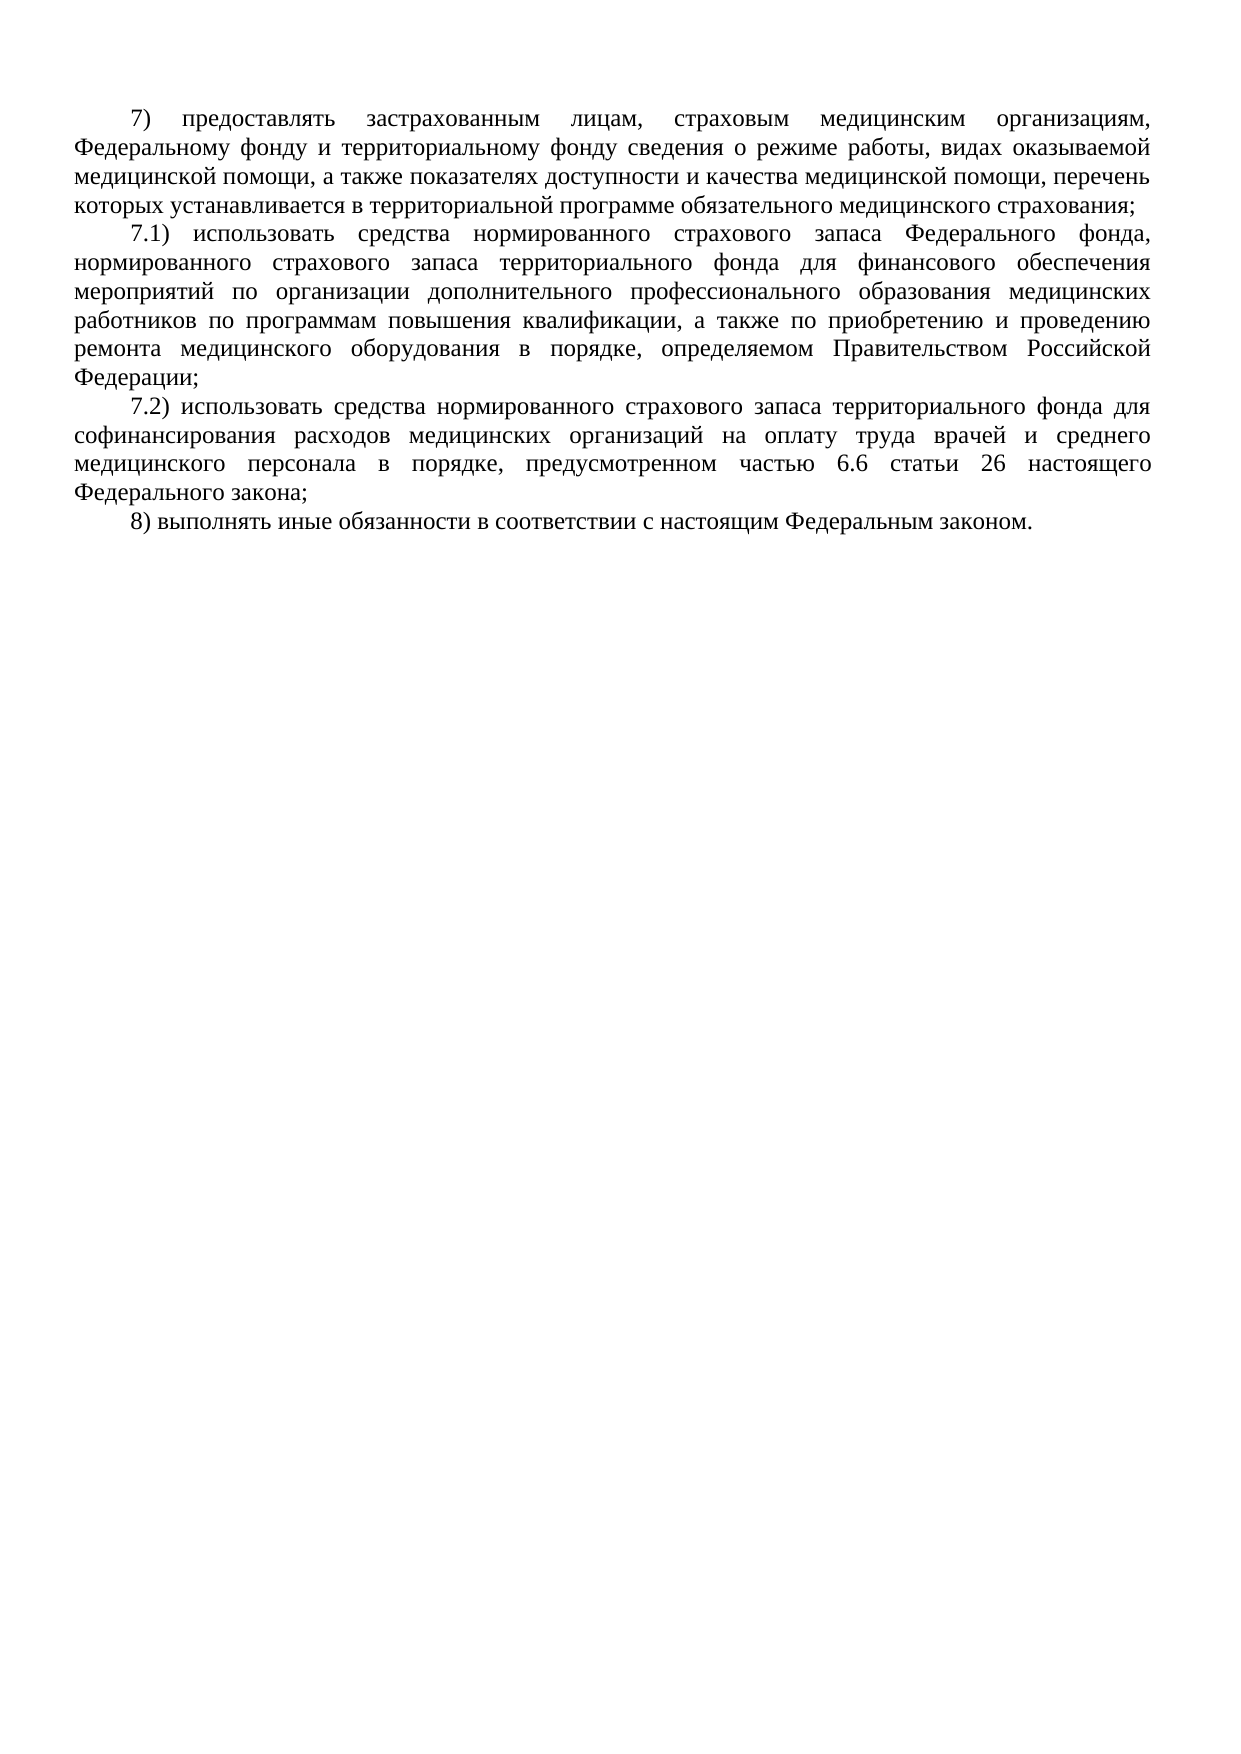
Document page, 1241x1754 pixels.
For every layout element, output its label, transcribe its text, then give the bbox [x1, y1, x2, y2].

text 7.2) использовать средства нормированного страхового запаса территориального фонда для софинансирования расходов медицинских организаций на оплату труда врачей и среднего медицинского персонала в порядке, предусмотренном частью 6.6 статьи 26 настоящего Федерального закона; [74, 391, 1152, 506]
text 7) предоставлять застрахованным лицам, страховым медицинским организациям, Федеральному фонду и территориальному фонду сведения о режиме работы, видах оказываемой медицинской помощи, а также показателях доступности и качества медицинской помощи, перечень которых устанавливается в территориальной программе обязательного медицинского страхования; [74, 103, 1152, 218]
text 7.1) использовать средства нормированного страхового запаса Федерального фонда, нормированного страхового запаса территориального фонда для финансового обеспечения мероприятий по организации дополнительного профессионального образования медицинских работников по программам повышения квалификации, а также по приобретению и проведению ремонта медицинского оборудования в порядке, определяемом Правительством Российской Федерации; [74, 218, 1152, 391]
text 8) выполнять иные обязанности в соответствии с настоящим Федеральным законом. [74, 506, 1152, 535]
